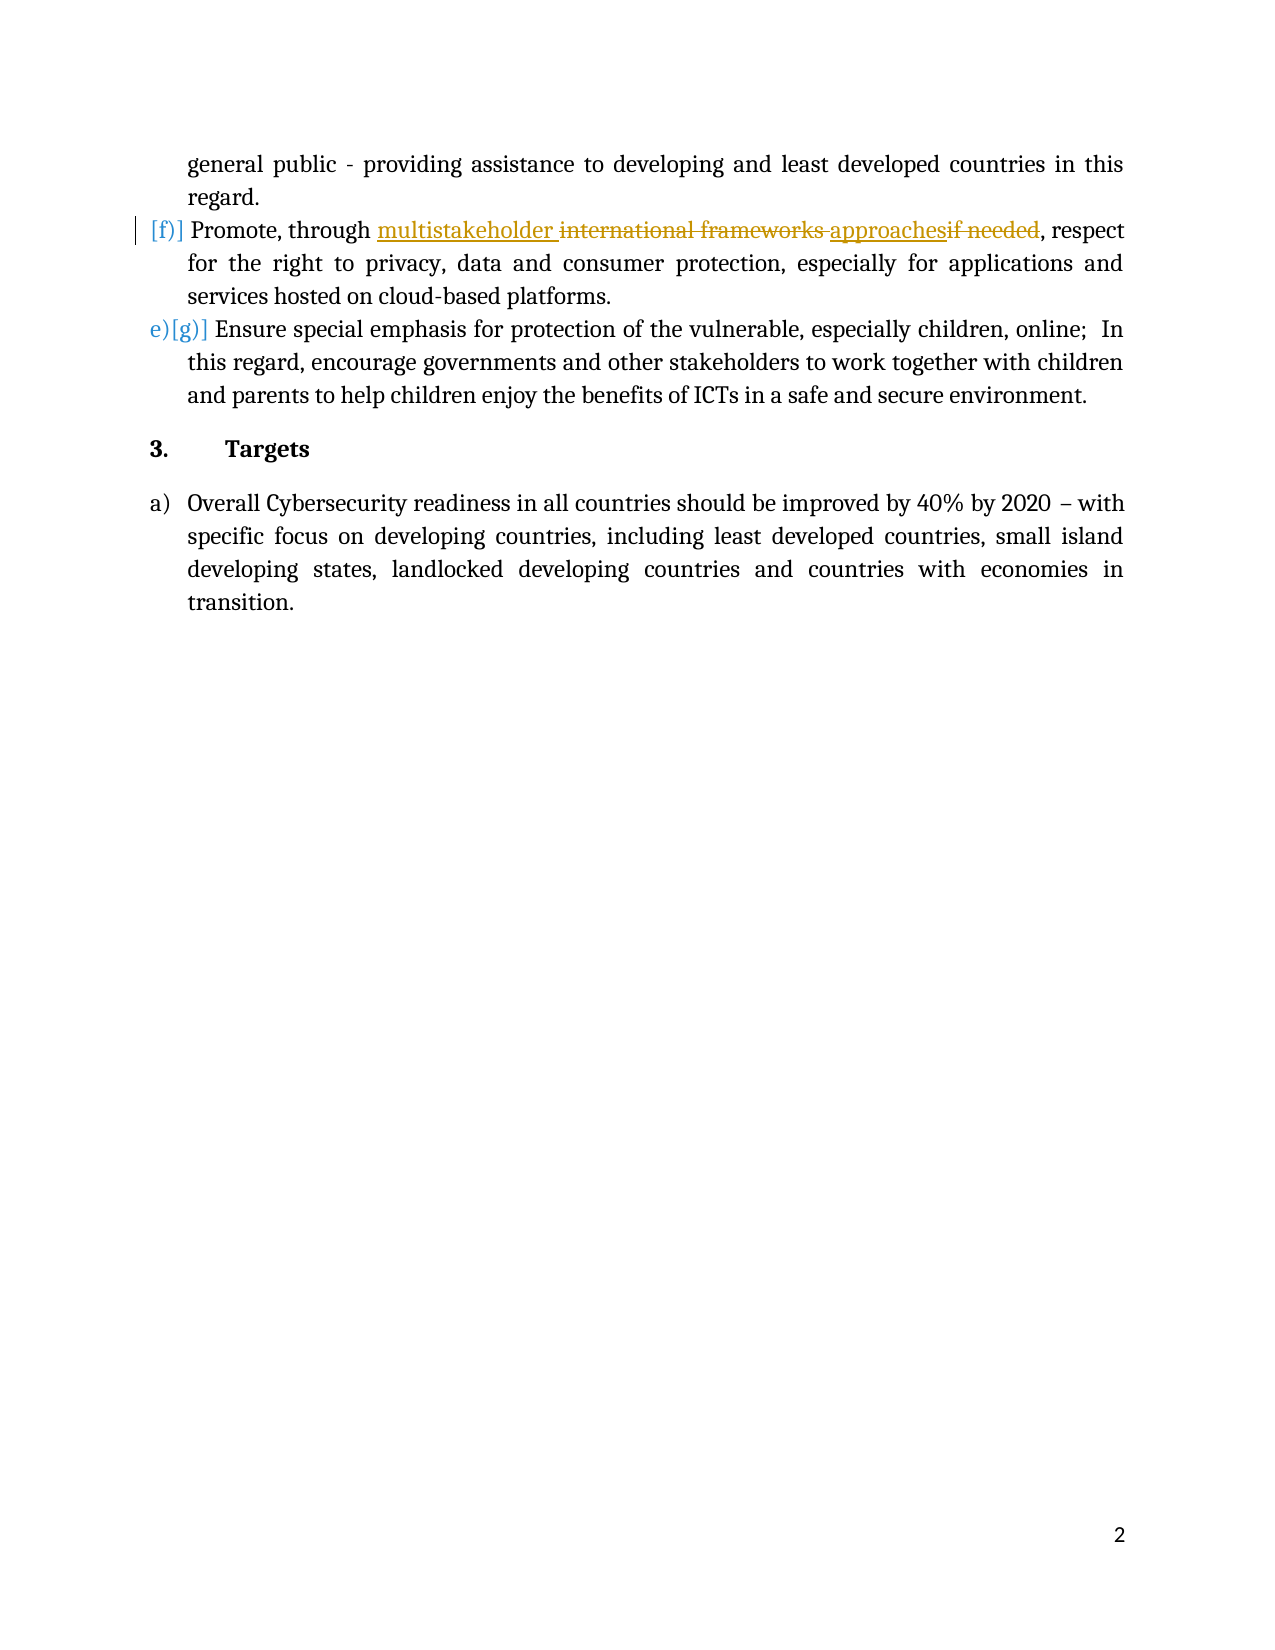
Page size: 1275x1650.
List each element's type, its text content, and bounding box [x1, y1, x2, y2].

list Overall Cybersecurity readiness in all countries should be improved by 40% by 2020 – with specific focus on developing countries, including least developed countries, small island developing states, landlocked developing countries and countries with economies in transition. [150, 489, 1125, 617]
list Promote, through , respect for the right to privacy, data and consumer protection, especially for applications and services hosted on cloud-based platforms. [150, 216, 1125, 311]
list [150, 150, 1125, 212]
list Ensure special emphasis for protection of the vulnerable, especially children, online; In this regard, encourage governments and other stakeholders to work together with children and parents to help children enjoy the benefits of ICTs in a safe and secure environment. [150, 315, 1125, 410]
text 3. Targets [150, 435, 1125, 464]
